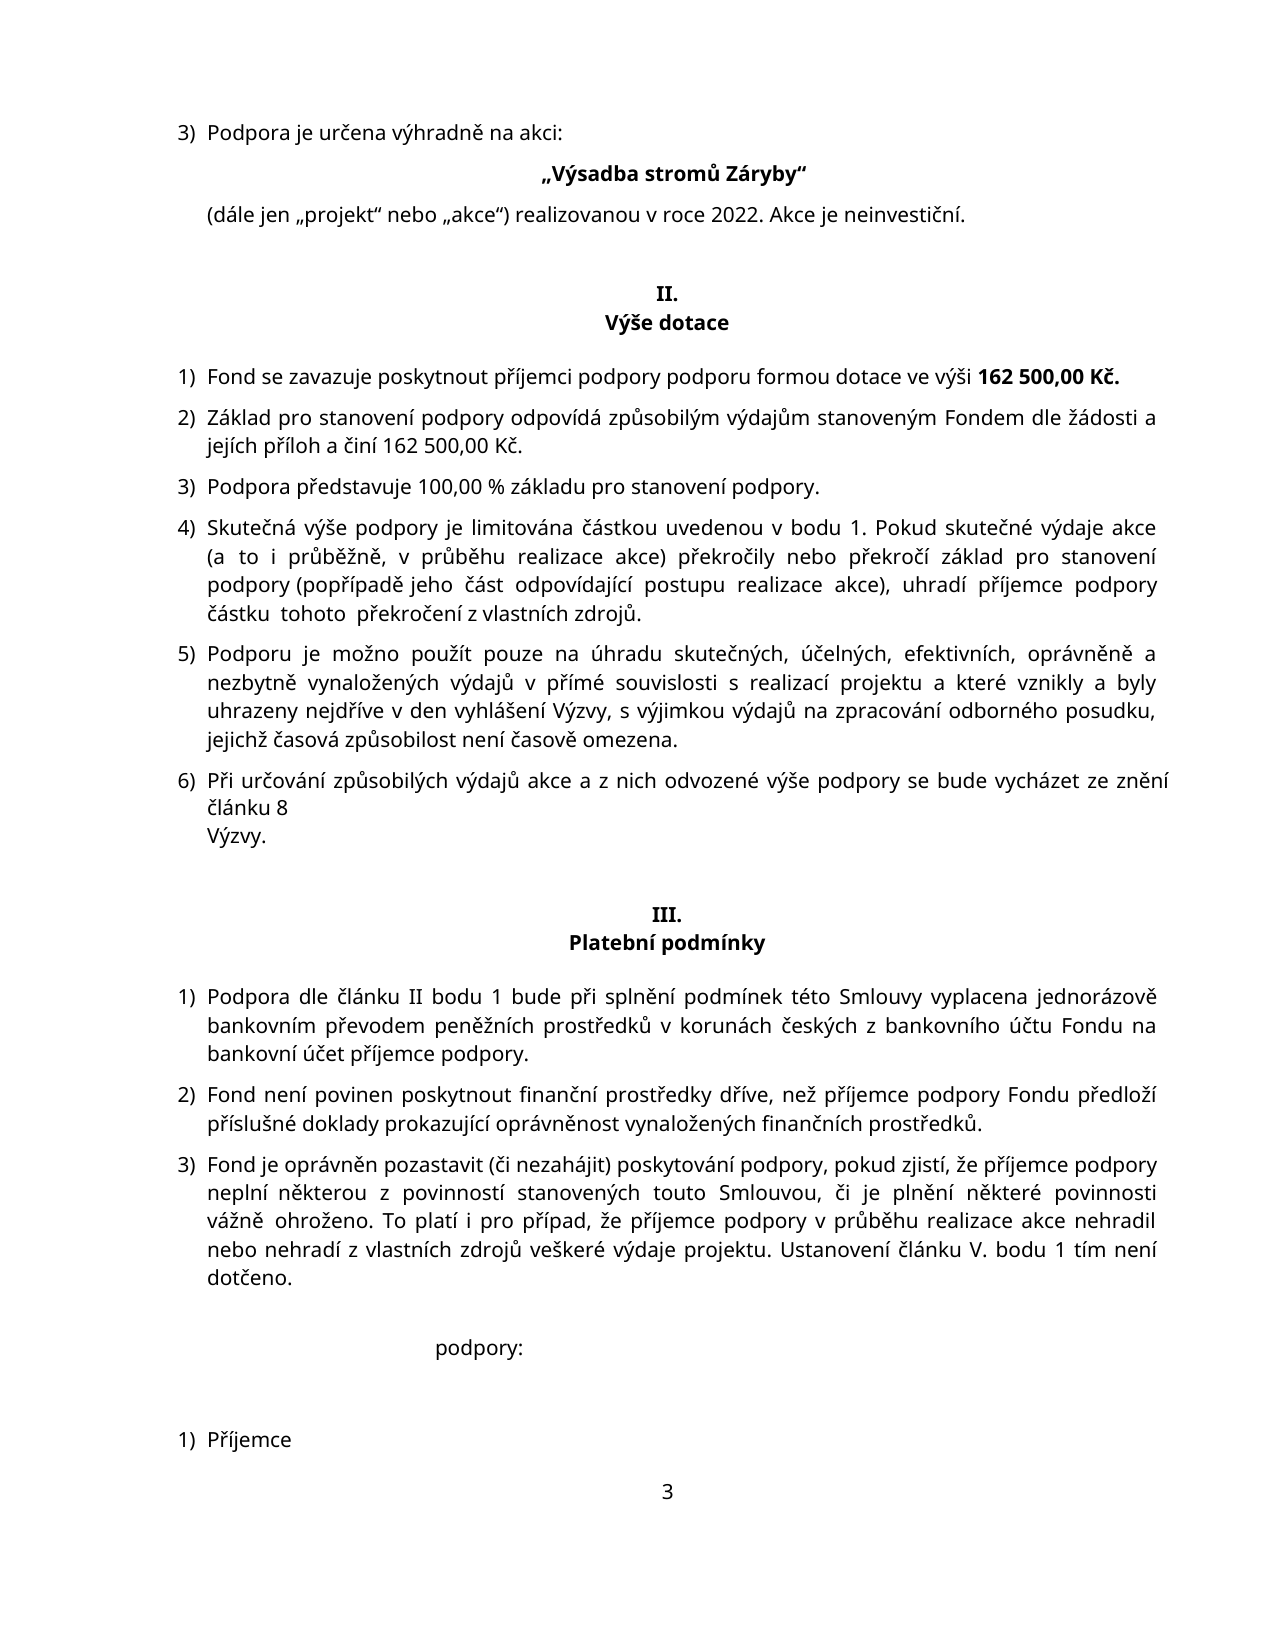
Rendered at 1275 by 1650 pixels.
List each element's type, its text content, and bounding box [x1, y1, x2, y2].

subtitle Výše dotace [273, 308, 1061, 337]
list Podpora představuje 100,00 % základu pro stanovení podpory. [177, 472, 1169, 501]
subtitle „Výsadba stromů Záryby“ [541, 159, 1169, 187]
list Fond není povinen poskytnout finanční prostředky dříve, než příjemce podpory Fondu předloží příslušné doklady prokazující oprávněnost vynaložených finančních prostředků. [177, 1080, 1157, 1137]
list Fond se zavazuje poskytnout příjemci podpory podporu formou dotace ve výši 162 500,00 Kč. [177, 362, 1169, 391]
list Fond je oprávněn pozastavit (či nezahájit) poskytování podpory, pokud zjistí, že příjemce podpory neplní některou z povinností stanovených touto Smlouvou, či je plnění některé povinnosti vážně ohroženo. To platí i pro případ, že příjemce podpory v průběhu realizace akce nehradil nebo nehradí z vlastních zdrojů veškeré výdaje projektu. Ustanovení článku V. bodu 1 tím není dotčeno. [177, 1150, 1157, 1292]
subtitle II. [492, 279, 842, 308]
list Podpora je určena výhradně na akci: [177, 118, 1169, 146]
list Základ pro stanovení podpory odpovídá způsobilým výdajům stanoveným Fondem dle žádosti a jejích příloh a činí 162 500,00 Kč. [177, 403, 1157, 460]
list Podporu je možno použít pouze na úhradu skutečných, účelných, efektivních, oprávněně a nezbytně vynaložených výdajů v přímé souvislosti s realizací projektu a které vznikly a byly uhrazeny nejdříve v den vyhlášení Výzvy, s výjimkou výdajů na zpracování odborného posudku, jejichž časová způsobilost není časově omezena. [177, 639, 1157, 753]
list Skutečná výše podpory je limitována částkou uvedenou v bodu 1. Pokud skutečné výdaje akce (a to i průběžně, v průběhu realizace akce) překročily nebo překročí základ pro stanovení podpory (popřípadě jeho část odpovídající postupu realizace akce), uhradí příjemce podpory částku tohoto překročení z vlastních zdrojů. [177, 513, 1157, 627]
subtitle Platební podmínky [273, 928, 1061, 957]
list Příjemce podpory: [177, 1425, 378, 1453]
text Výzvy. [207, 821, 1169, 849]
list Při určování způsobilých výdajů akce a z nich odvozené výše podpory se bude vycházet ze znění článku 8 [177, 766, 1169, 821]
subtitle III. [273, 900, 1061, 928]
text (dále jen „projekt“ nebo „akce“) realizovanou v roce 2022. Akce je neinvestiční. [207, 200, 1169, 228]
list Podpora dle článku II bodu 1 bude při splnění podmínek této Smlouvy vyplacena jednorázově bankovním převodem peněžních prostředků v korunách českých z bankovního účtu Fondu na bankovní účet příjemce podpory. [177, 982, 1157, 1068]
list Příjemce podpory: [405, 1333, 1169, 1361]
